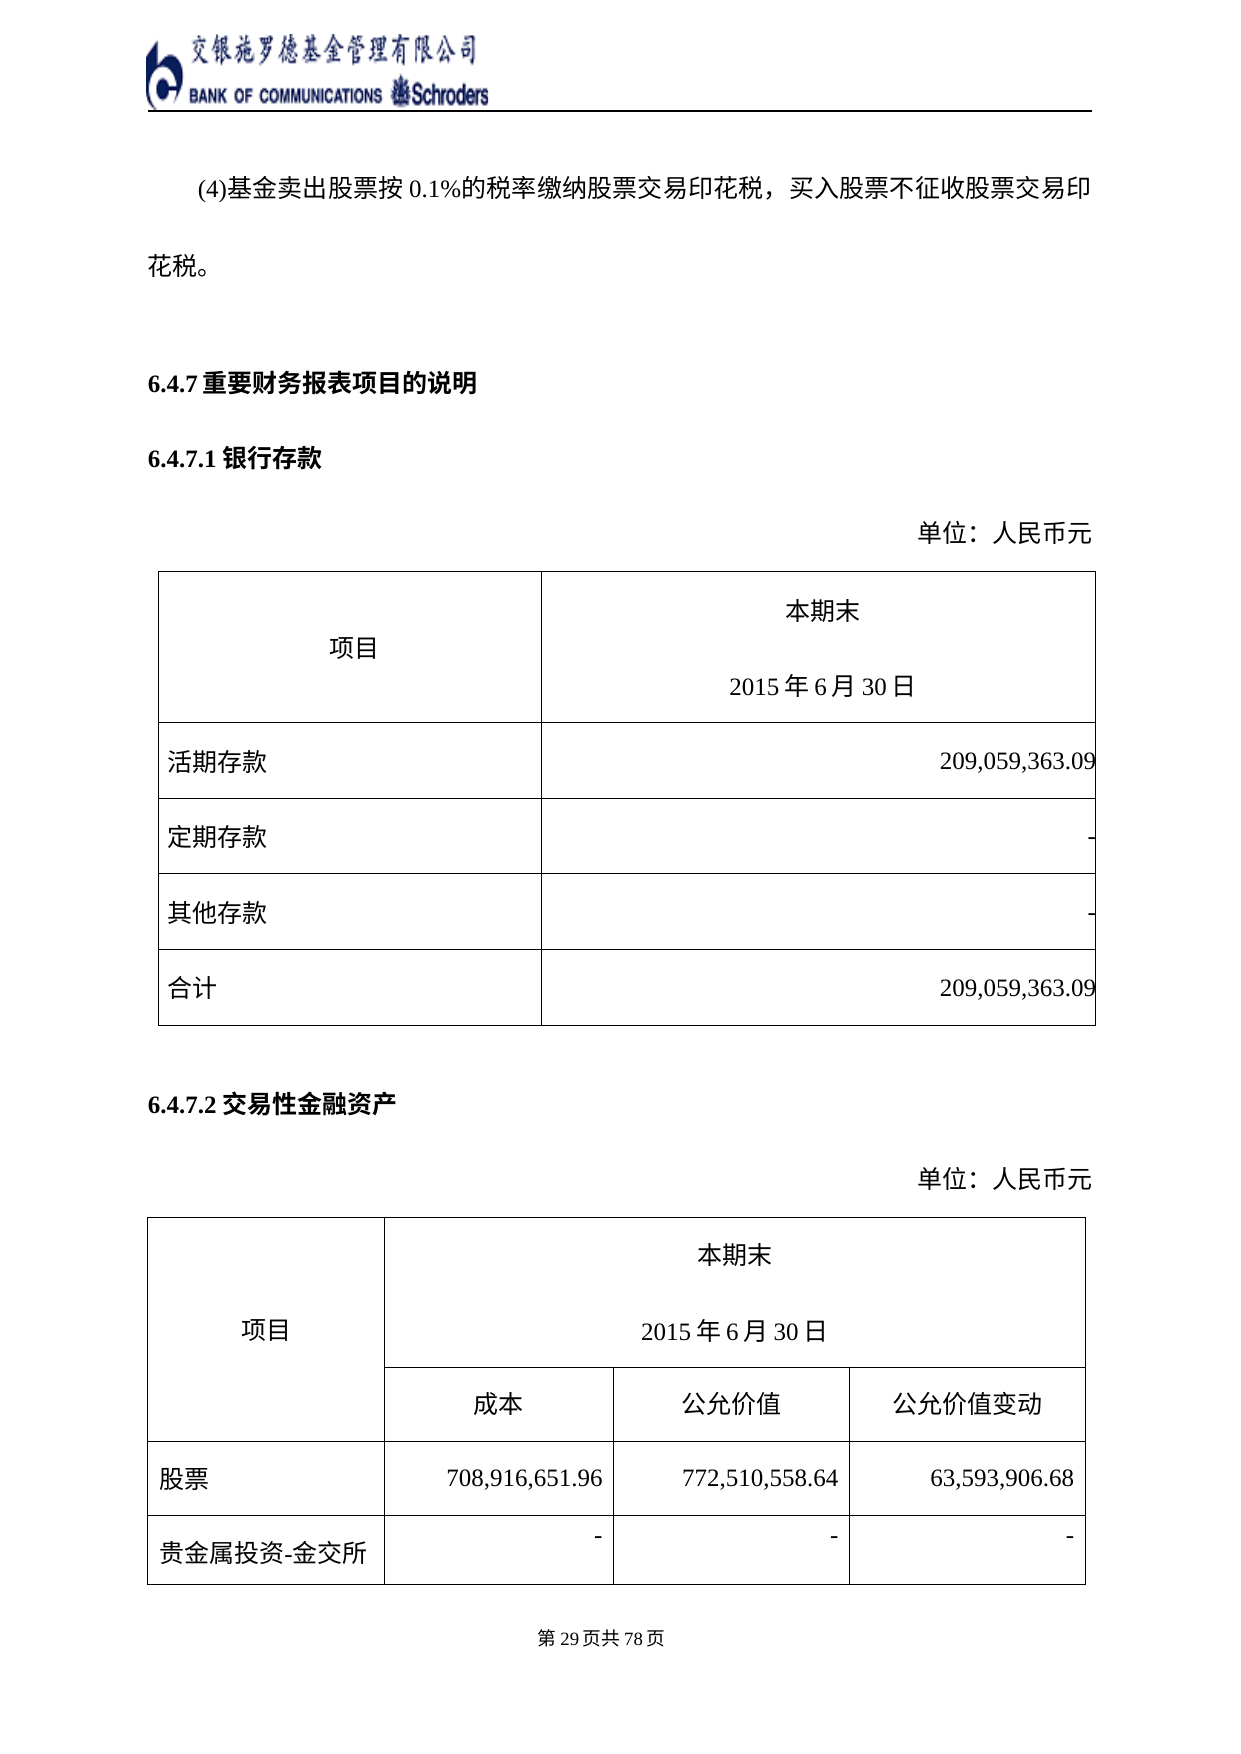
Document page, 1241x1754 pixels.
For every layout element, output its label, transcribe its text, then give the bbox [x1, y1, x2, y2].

text 6.4.7.2 交易性金融资产 [148, 1070, 1092, 1135]
table_cell 合计 [159, 950, 541, 1024]
table_cell 63,593,906.68 [850, 1442, 1085, 1515]
table_header 本期末 2015年6月30日 [542, 572, 1095, 722]
table_cell 公允价值变动 [850, 1368, 1085, 1441]
table_cell 209,059,363.09 [542, 950, 1095, 1024]
text 单位：人民币元 [149, 499, 1092, 564]
table_cell - [614, 1516, 849, 1584]
text 单位：人民币元 [149, 1145, 1092, 1210]
table_cell 定期存款 [159, 799, 541, 873]
table_cell 708,916,651.96 [385, 1442, 613, 1515]
table_cell - [542, 874, 1095, 949]
table_cell - [850, 1516, 1085, 1584]
text 6.4.7.1 银行存款 [148, 424, 1092, 489]
table_cell 772,510,558.64 [614, 1442, 849, 1515]
table_cell 209,059,363.09 [542, 723, 1095, 798]
table_cell 公允价值 [614, 1368, 849, 1441]
table_cell 贵金属投资-金交所黄金合约 [148, 1516, 384, 1584]
table_cell 股票 [148, 1442, 384, 1515]
table_cell 其他存款 [159, 874, 541, 949]
text (4)基金卖出股票按0.1%的税率缴纳股票交易印花税，买入股票不征收股票交易印花税。 [148, 154, 1092, 297]
table_cell 活期存款 [159, 723, 541, 798]
picture [146, 34, 489, 110]
text 6.4.7重要财务报表项目的说明 [148, 349, 1092, 414]
table_cell - [385, 1516, 613, 1584]
table_cell 成本 [385, 1368, 613, 1441]
table_cell - [542, 799, 1095, 873]
table_header 项目 [148, 1218, 384, 1441]
table_header 本期末 2015年6月30日 [385, 1218, 1085, 1367]
table_header 项目 [159, 572, 541, 722]
